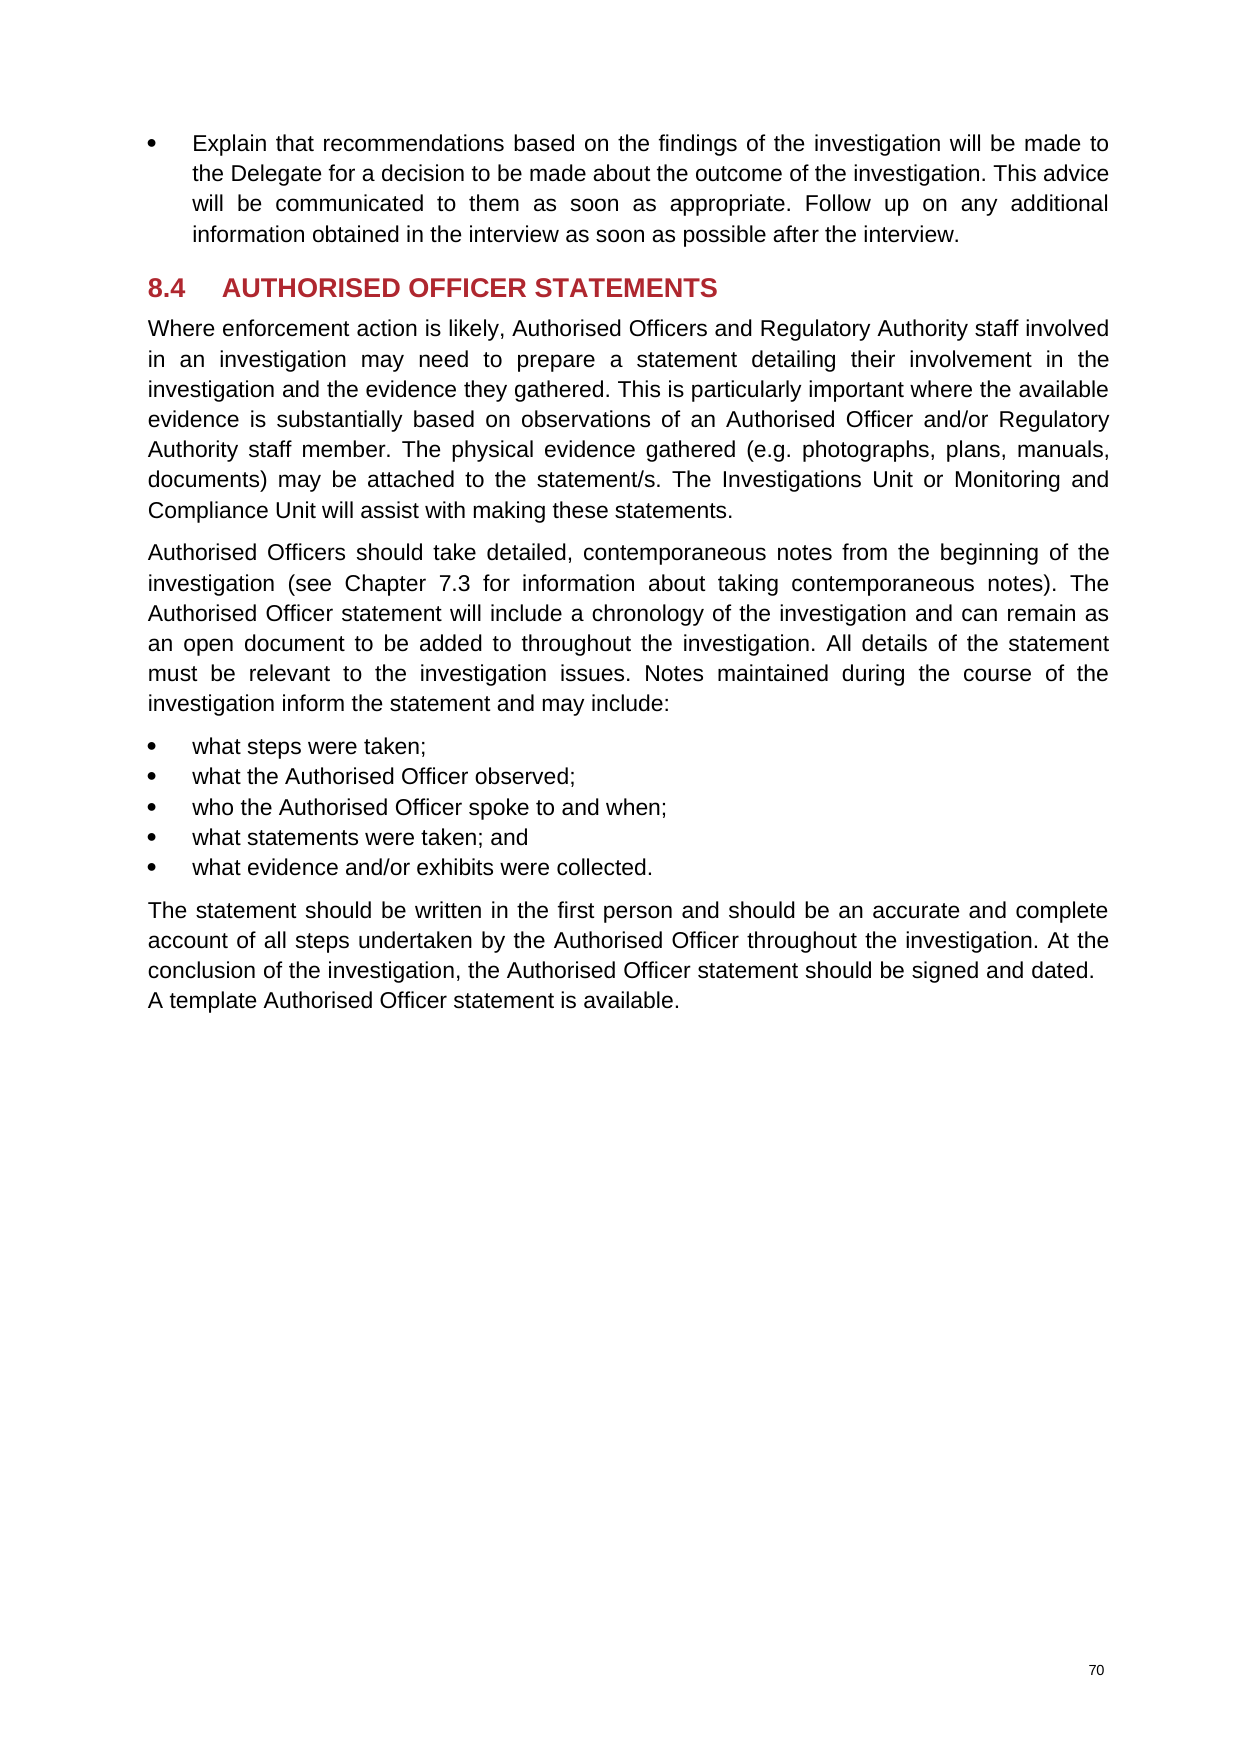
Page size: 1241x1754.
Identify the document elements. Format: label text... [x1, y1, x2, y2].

list what steps were taken; [148, 733, 1110, 759]
list who the Authorised Officer spoke to and when; [148, 793, 1110, 820]
text Authorised Officers should take detailed, contemporaneous notes from the beginning of the investigation (see Chapter 7.3 for information about taking contemporaneous notes). The Authorised Officer statement will include a chronology of the investigation and can remain as an open document to be added to throughout the investigation. All details of the statement must be relevant to the investigation issues. Notes maintained during the course of the investigation inform the statement and may include: [148, 539, 1110, 717]
text The statement should be written in the first person and should be an accurate and complete account of all steps undertaken by the Authorised Officer throughout the investigation. At the conclusion of the investigation, the Authorised Officer statement should be signed and dated. A template Authorised Officer statement is available. [148, 897, 1110, 1013]
list Explain that recommendations based on the findings of the investigation will be made to the Delegate for a decision to be made about the outcome of the investigation. This advice will be communicated to them as soon as appropriate. Follow up on any additional information obtained in the interview as soon as possible after the interview. [148, 130, 1110, 247]
text Where enforcement action is likely, Authorised Officers and Regulatory Authority staff involved in an investigation may need to prepare a statement detailing their involvement in the investigation and the evidence they gathered. This is particularly important where the available evidence is substantially based on observations of an Authorised Officer and/or Regulatory Authority staff member. The physical evidence gathered (e.g. photographs, plans, manuals, documents) may be attached to the statement/s. The Investigations Unit or Monitoring and Compliance Unit will assist with making these statements. [148, 315, 1110, 523]
subtitle Authorised Officer Statements [148, 272, 1110, 303]
list what evidence and/or exhibits were collected. [148, 854, 1110, 880]
list what statements were taken; and [148, 824, 1110, 850]
list what the Authorised Officer observed; [148, 763, 1110, 789]
